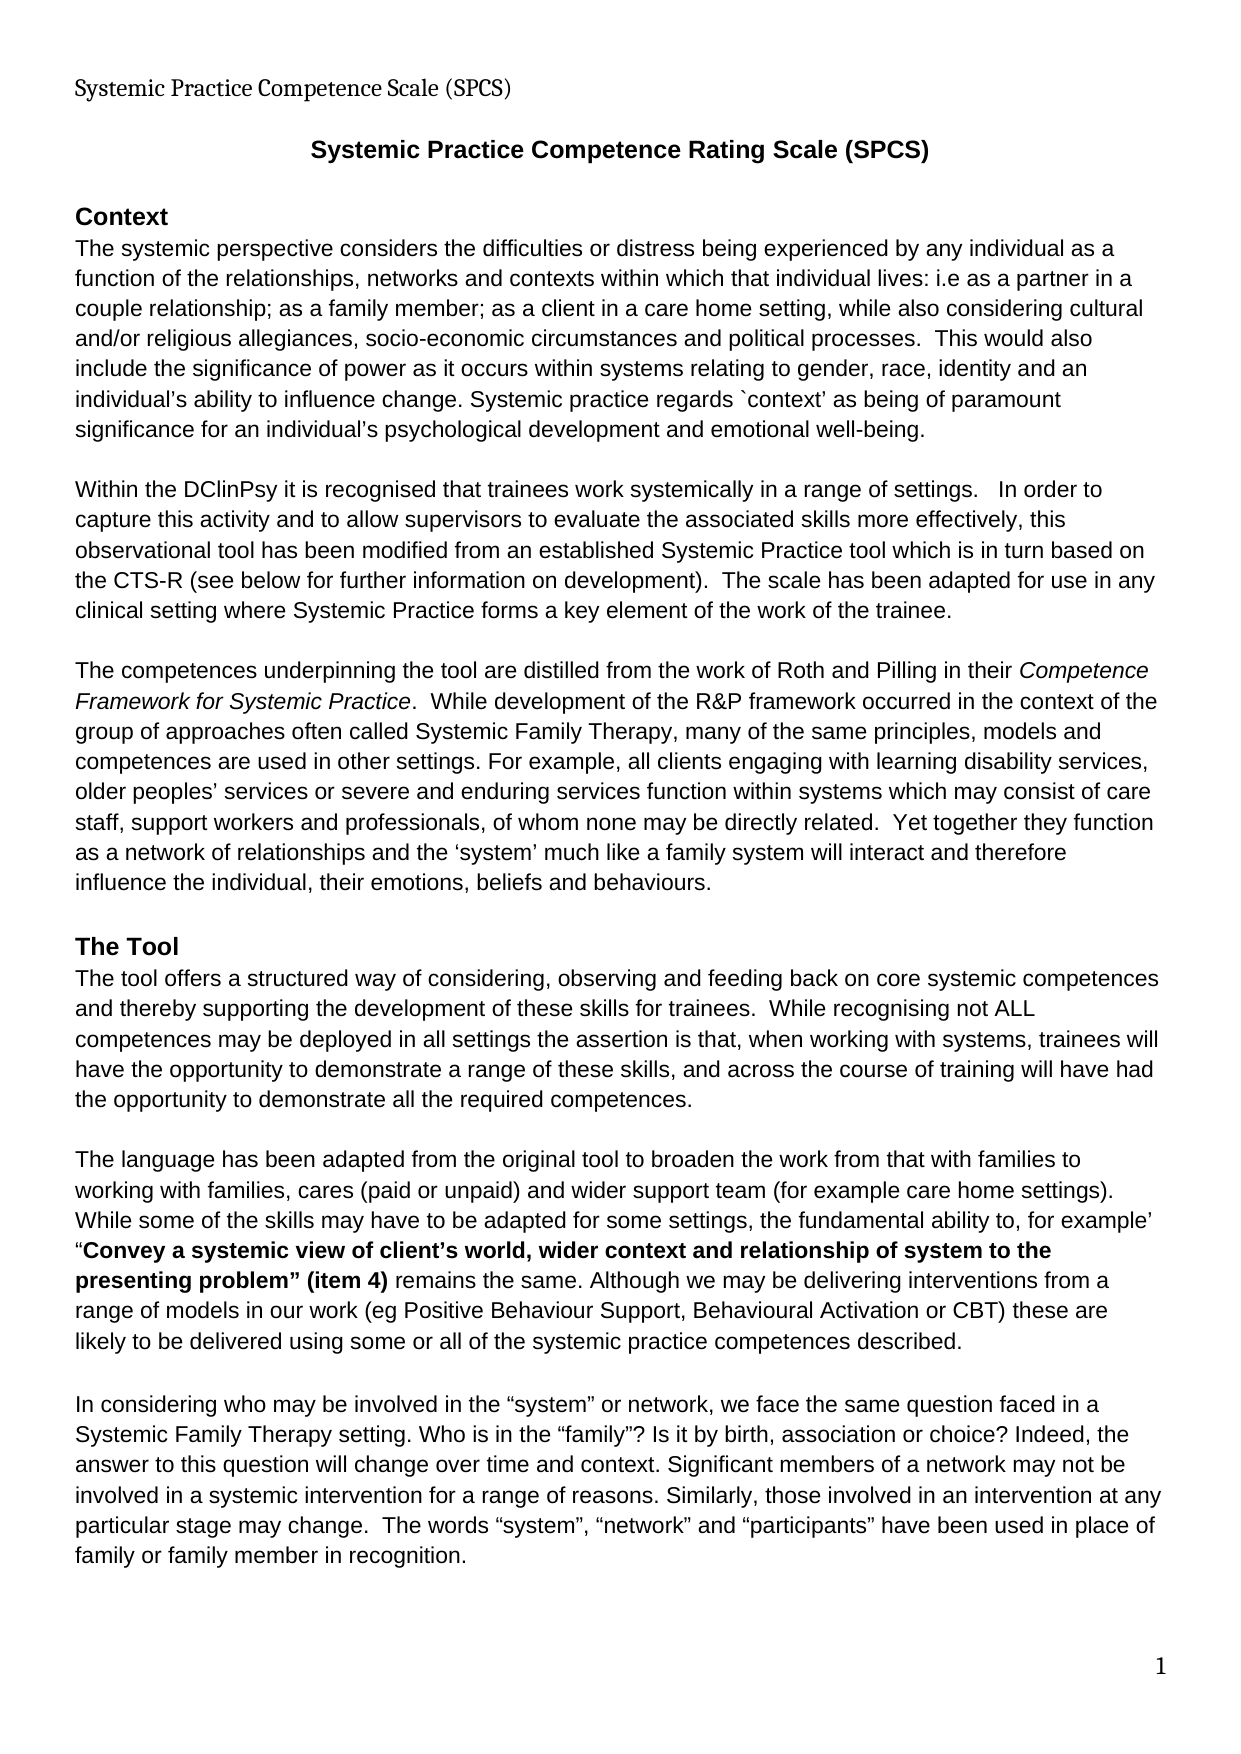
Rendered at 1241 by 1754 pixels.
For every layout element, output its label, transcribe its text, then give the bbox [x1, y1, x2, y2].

text Systemic Practice Competence Rating Scale (SPCS) [75, 136, 1165, 164]
text The tool offers a structured way of considering, observing and feeding back on core systemic competences and thereby supporting the development of these skills for trainees. While recognising not ALL competences may be deployed in all settings the assertion is that, when working with systems, trainees will have the opportunity to demonstrate a range of these skills, and across the course of training will have had the opportunity to demonstrate all the required competences. [75, 965, 1165, 1112]
text Within the DClinPsy it is recognised that trainees work systemically in a range of settings. In order to capture this activity and to allow supervisors to evaluate the associated skills more effectively, this observational tool has been modified from an established Systemic Practice tool which is in turn based on the CTS-R (see below for further information on development). The scale has been adapted for use in any clinical setting where Systemic Practice forms a key element of the work of the trainee. [75, 476, 1165, 623]
text Context [75, 202, 1165, 230]
text The systemic perspective considers the difficulties or distress being experienced by any individual as a function of the relationships, networks and contexts within which that individual lives: i.e as a partner in a couple relationship; as a family member; as a client in a care home setting, while also considering cultural and/or religious allegiances, socio-economic circumstances and political processes. This would also include the significance of power as it occurs within systems relating to gender, race, identity and an individual’s ability to influence change. Systemic practice regards `context’ as being of paramount significance for an individual’s psychological development and emotional well-being. [75, 234, 1165, 442]
text The language has been adapted from the original tool to broaden the work from that with families to working with families, cares (paid or unpaid) and wider support team (for example care home settings). While some of the skills may have to be adapted for some settings, the fundamental ability to, for example’ “Convey a systemic view of client’s world, wider context and relationship of system to the presenting problem” (item 4) remains the same. Although we may be delivering interventions from a range of models in our work (eg Positive Behaviour Support, Behavioural Activation or CBT) these are likely to be delivered using some or all of the systemic practice competences described. [75, 1146, 1165, 1354]
text The Tool [75, 932, 1165, 961]
text In considering who may be involved in the “system” or network, we face the same question faced in a Systemic Family Therapy setting. Who is in the “family”? Is it by birth, association or choice? Indeed, the answer to this question will change over time and context. Significant members of a network may not be involved in a systemic intervention for a range of reasons. Similarly, those involved in an intervention at any particular stage may change. The words “system”, “network” and “participants” have been used in place of family or family member in recognition. [75, 1391, 1165, 1568]
text The competences underpinning the tool are distilled from the work of Roth and Pilling in their Competence Framework for Systemic Practice. While development of the R&P framework occurred in the context of the group of approaches often called Systemic Family Therapy, many of the same principles, models and competences are used in other settings. For example, all clients engaging with learning disability services, older peoples’ services or severe and enduring services function within systems which may consist of care staff, support workers and professionals, of whom none may be directly related. Yet together they function as a network of relationships and the ‘system’ much like a family system will interact and therefore influence the individual, their emotions, beliefs and behaviours. [75, 657, 1165, 895]
